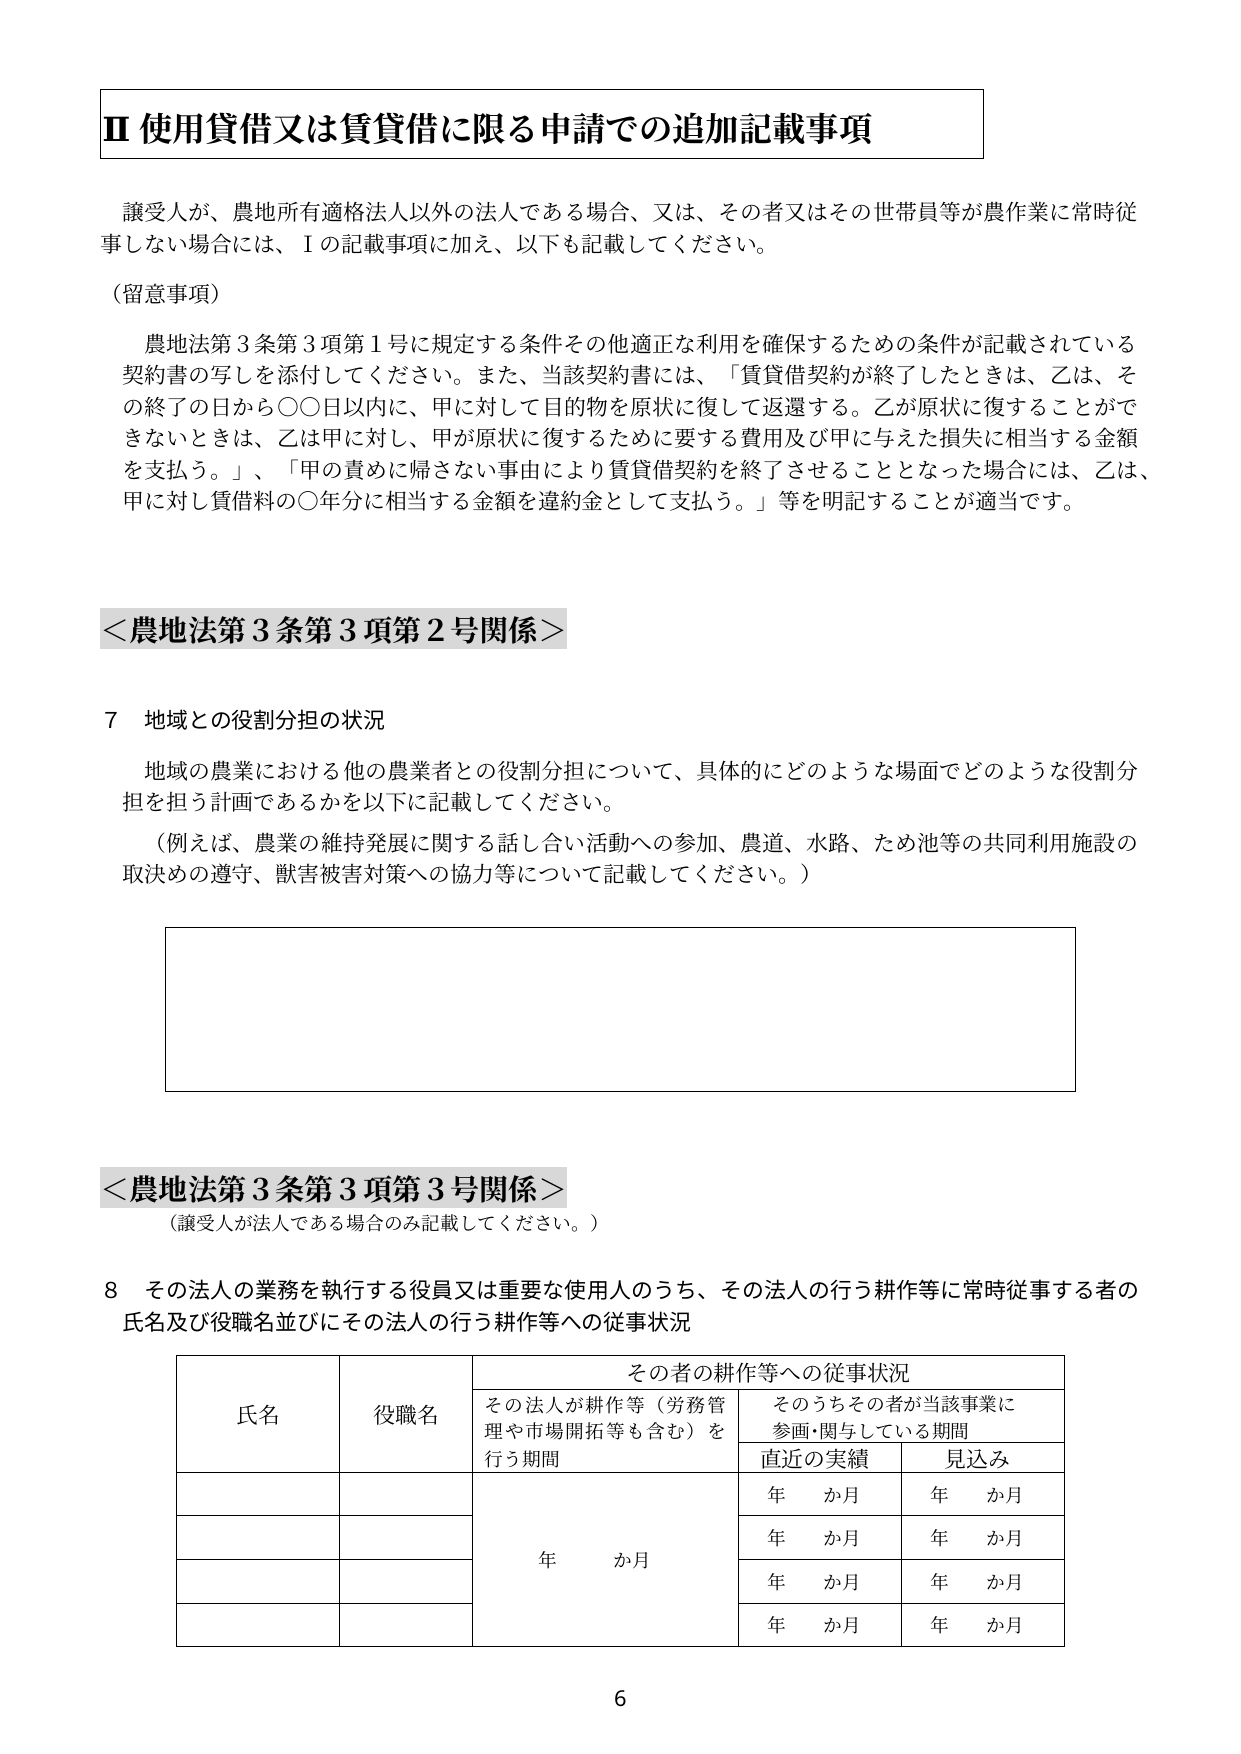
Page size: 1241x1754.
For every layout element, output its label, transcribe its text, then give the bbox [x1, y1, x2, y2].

table_cell その法人が耕作等（労務管理や市場開拓等も含む）を行う期間 [473, 1390, 738, 1472]
text 農地法第３条第３項第１号に規定する条件その他適正な利用を確保するための条件が記載されている契約書の写しを添付してください。また、当該契約書には、「賃貸借契約が終了したときは、乙は、その終了の日から○○日以内に、甲に対して目的物を原状に復して返還する。乙が原状に復することができないときは、乙は甲に対し、甲が原状に復するために要する費用及び甲に与えた損失に相当する金額を支払う。」、「甲の責めに帰さない事由により賃貸借契約を終了させることとなった場合には、乙は、甲に対し賃借料の○年分に相当する金額を違約金として支払う。」等を明記することが適当です。 [122, 327, 1140, 516]
table_cell 年 か月 [902, 1604, 1064, 1646]
table_cell そのうちその者が当該事業に 参画･関与している期間 [739, 1390, 1064, 1442]
table_cell 年 か月 [739, 1604, 901, 1646]
table_cell 年 か月 [739, 1516, 901, 1559]
table_header Ⅱ 使用貸借又は賃貸借に限る申請での追加記載事項 [101, 90, 983, 157]
text ＜農地法第３条第３項第３号関係＞ （譲受人が法人である場合のみ記載してください。） [100, 1167, 1140, 1235]
table_header 役職名 [340, 1356, 472, 1472]
table_header 氏名 [177, 1356, 339, 1472]
table_cell 年 か月 [739, 1473, 901, 1515]
table_cell [177, 1473, 339, 1515]
table_cell [340, 1560, 472, 1602]
table_header その者の耕作等への従事状況 [473, 1356, 1064, 1389]
table_cell 年 か月 [473, 1473, 738, 1646]
table_cell [177, 1604, 339, 1646]
table_cell [340, 1516, 472, 1559]
text （例えば、農業の維持発展に関する話し合い活動への参加、農道、水路、ため池等の共同利用施設の取決めの遵守、獣害被害対策への協力等について記載してください。） [122, 826, 1140, 889]
text （留意事項） [100, 277, 1140, 308]
table_header [166, 928, 1075, 1091]
table_cell 直近の実績 [739, 1443, 901, 1472]
text ８ その法人の業務を執行する役員又は重要な使用人のうち、その法人の行う耕作等に常時従事する者の氏名及び役職名並びにその法人の行う耕作等への従事状況 [100, 1273, 1140, 1336]
text 譲受人が、農地所有適格法人以外の法人である場合、又は、その者又はその世帯員等が農作業に常時従事しない場合には、Ⅰの記載事項に加え、以下も記載してください。 [100, 195, 1140, 258]
table_cell 年 か月 [902, 1560, 1064, 1602]
text ７ 地域との役割分担の状況 [100, 703, 1140, 735]
text ＜農地法第３条第３項第２号関係＞ [100, 591, 1140, 666]
table_cell 年 か月 [902, 1516, 1064, 1559]
table_cell 年 か月 [739, 1560, 901, 1602]
table_cell 見込み [902, 1443, 1064, 1472]
table_cell 年 か月 [902, 1473, 1064, 1515]
table_cell [177, 1560, 339, 1602]
table_cell [340, 1473, 472, 1515]
text 地域の農業における他の農業者との役割分担について、具体的にどのような場面でどのような役割分担を担う計画であるかを以下に記載してください。 [122, 754, 1140, 817]
table_cell [340, 1604, 472, 1646]
table_cell [177, 1516, 339, 1559]
